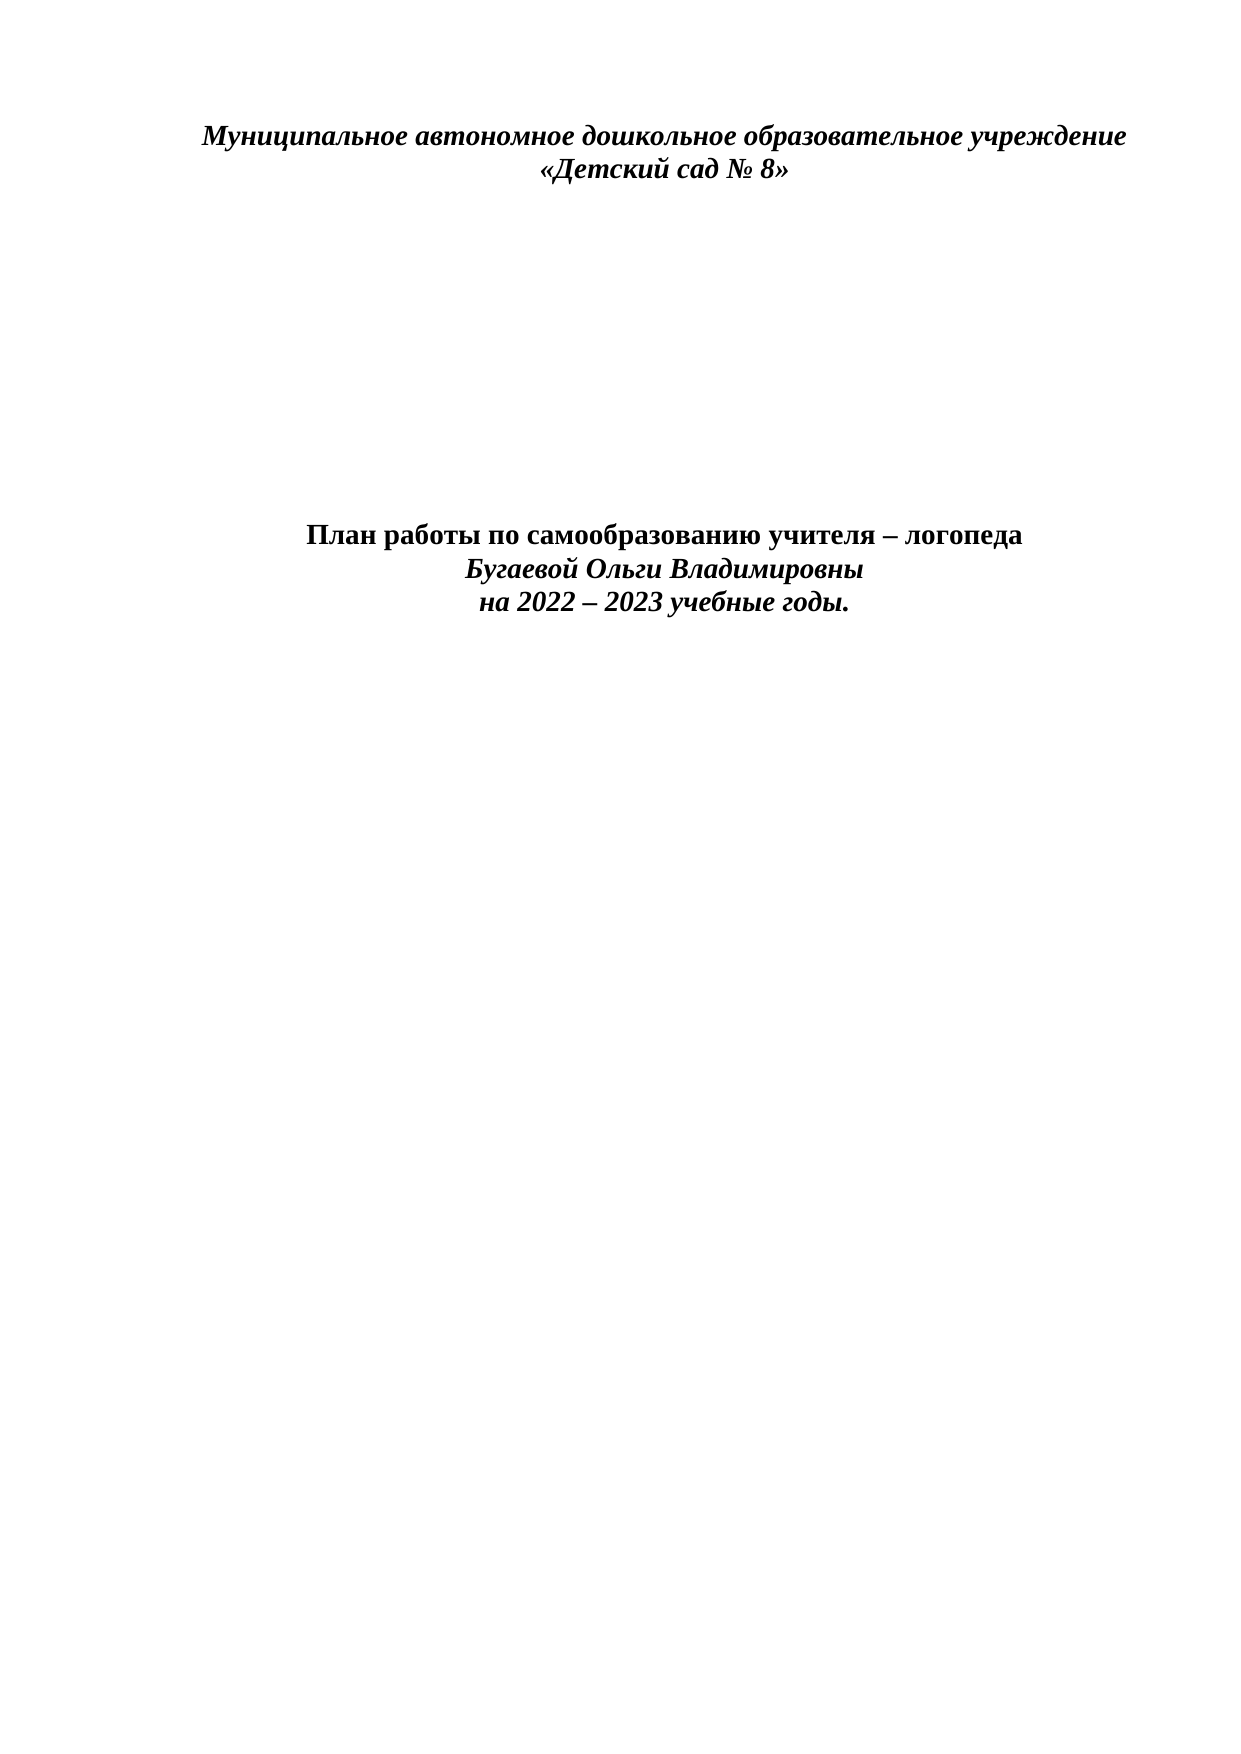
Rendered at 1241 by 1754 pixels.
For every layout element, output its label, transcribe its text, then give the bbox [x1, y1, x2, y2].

text Муниципальное автономное дошкольное образовательное учреждение [177, 118, 1152, 152]
text План работы по самообразованию учителя – логопеда [177, 517, 1152, 551]
text на 2022 – 2023 учебные годы. [177, 584, 1152, 618]
text «Детский сад № 8» [177, 152, 1152, 185]
text Бугаевой Ольги Владимировны [177, 551, 1152, 584]
